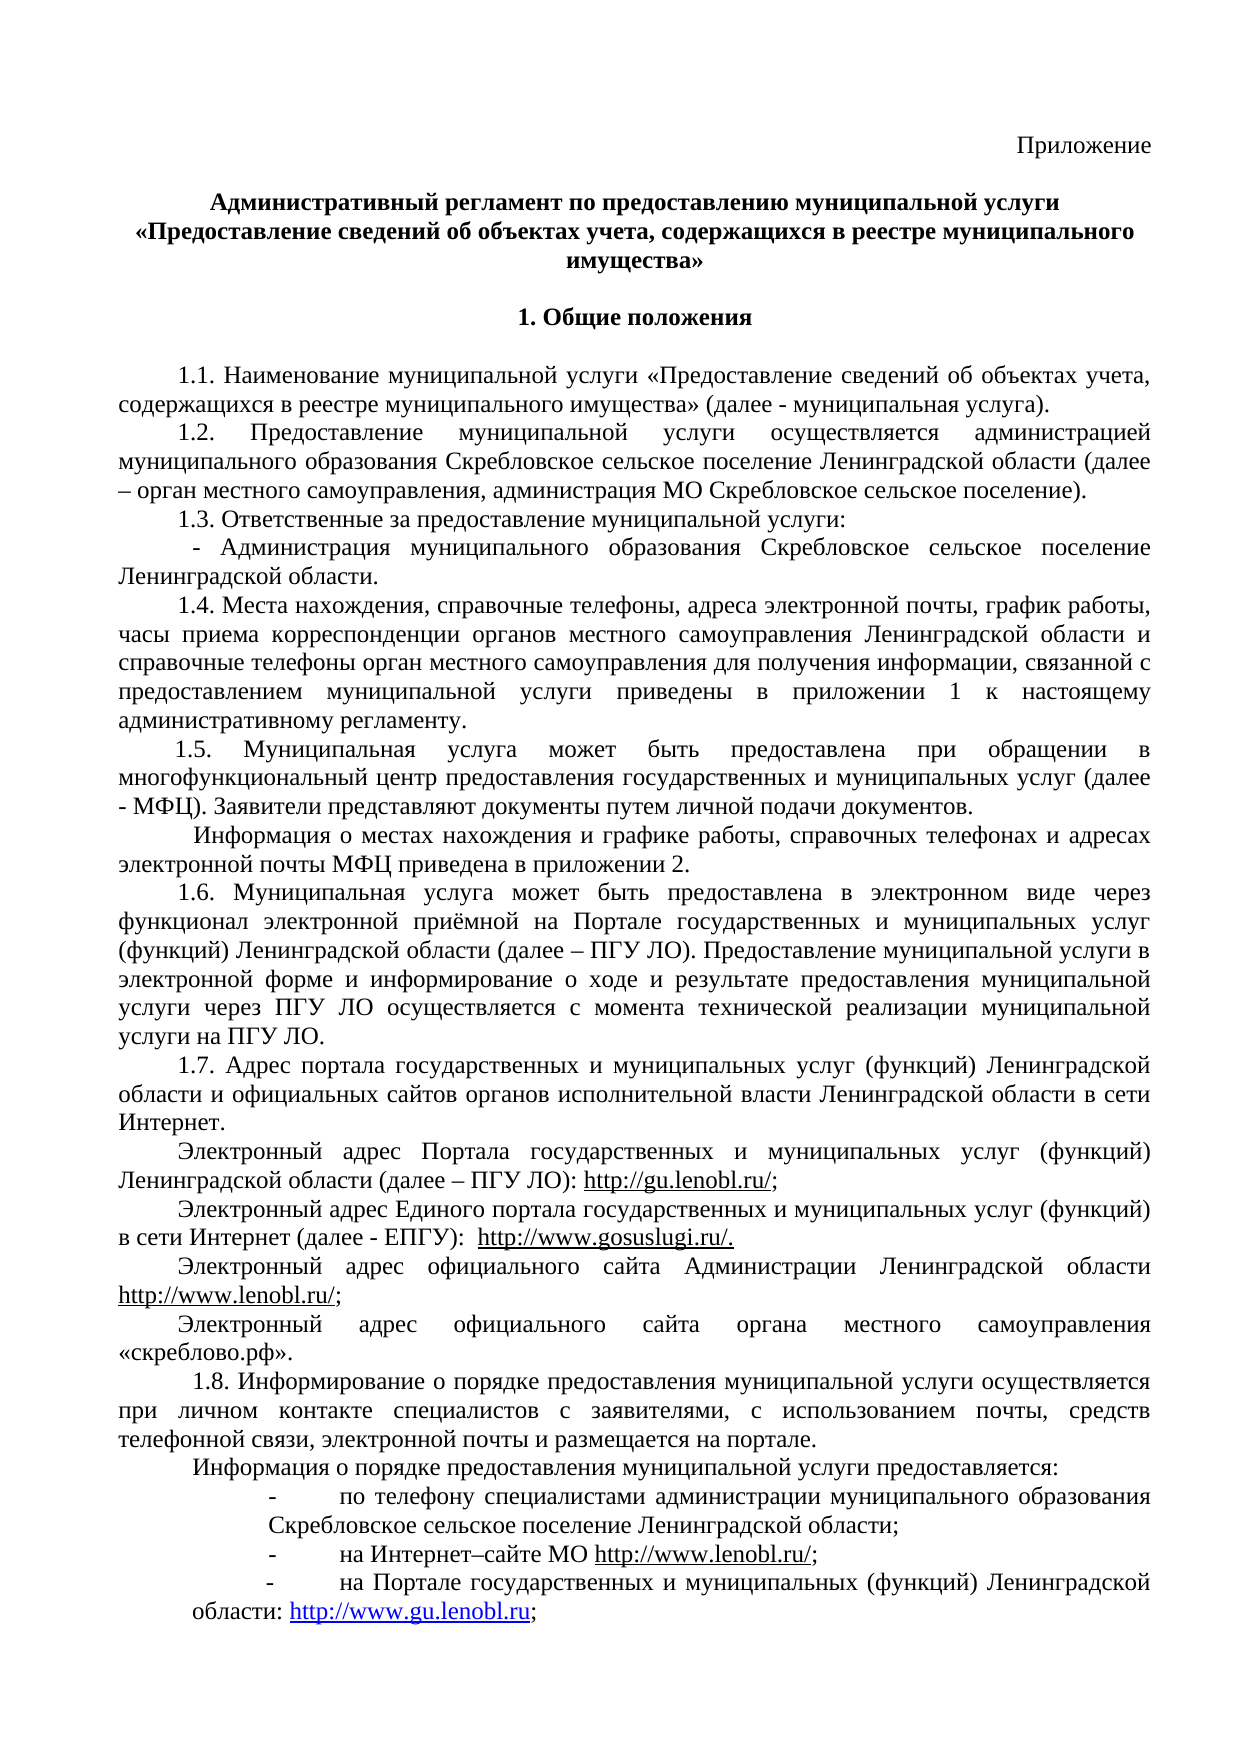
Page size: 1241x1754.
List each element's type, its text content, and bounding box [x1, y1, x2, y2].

text Информация о порядке предоставления муниципальной услуги предоставляется: [118, 1452, 1152, 1481]
list 1.2. Предоставление муниципальной услуги осуществляется администрацией муниципального образования Скребловское сельское поселение Ленинградской области (далее – орган местного самоуправления, администрация МО Скребловское сельское поселение). [118, 417, 1152, 504]
text - по телефону специалистами администрации муниципального образования Скребловское сельское поселение Ленинградской области; [268, 1481, 1152, 1539]
title Административный регламент по предоставлению муниципальной услуги «Предоставление сведений об объектах учета, содержащихся в реестре муниципального имущества» [118, 187, 1152, 302]
text 1.6. Муниципальная услуга может быть предоставлена в электронном виде через функционал электронной приёмной на Портале государственных и муниципальных услуг (функций) Ленинградской области (далее – ПГУ ЛО). Предоставление муниципальной услуги в электронной форме и информирование о ходе и результате предоставления муниципальной услуги через ПГУ ЛО осуществляется с момента технической реализации муниципальной услуги на ПГУ ЛО. [118, 877, 1152, 1050]
text 1.8. Информирование о порядке предоставления муниципальной услуги осуществляется при личном контакте специалистов с заявителями, с использованием почты, средств телефонной связи, электронной почты и размещается на портале. [118, 1366, 1152, 1452]
text 1.5. Муниципальная услуга может быть предоставлена при обращении в многофункциональный центр предоставления государственных и муниципальных услуг (далее - МФЦ). Заявители представляют документы путем личной подачи документов. [118, 734, 1152, 820]
text 1.7. Адрес портала государственных и муниципальных услуг (функций) Ленинградской области и официальных сайтов органов исполнительной власти Ленинградской области в сети Интернет. [118, 1050, 1152, 1136]
text - Администрация муниципального образования Скребловское сельское поселение Ленинградской области. [118, 532, 1152, 590]
text - на Интернет–сайте МО http://www.lenobl.ru/; [268, 1539, 1152, 1567]
text Электронный адрес официального сайта органа местного самоуправления «скреблово.рф». [118, 1309, 1152, 1366]
text 1.4. Места нахождения, справочные телефоны, адреса электронной почты, график работы, часы приема корреспонденции органов местного самоуправления Ленинградской области и справочные телефоны орган местного самоуправления для получения информации, связанной с предоставлением муниципальной услуги приведены в приложении 1 к настоящему административному регламенту. [118, 590, 1152, 734]
text Информация о местах нахождения и графике работы, справочных телефонах и адресах электронной почты МФЦ приведена в приложении 2. [118, 820, 1152, 877]
text 1.3. Ответственные за предоставление муниципальной услуги: [118, 504, 1152, 532]
text Электронный адрес Единого портала государственных и муниципальных услуг (функций) в сети Интернет (далее - ЕПГУ): http://www.gosuslugi.ru/. [118, 1194, 1152, 1251]
text - на Портале государственных и муниципальных (функций) Ленинградской области: http://www.gu.lenobl.ru; [192, 1567, 1152, 1625]
title Приложение [118, 130, 1152, 159]
text Электронный адрес Портала государственных и муниципальных услуг (функций) Ленинградской области (далее – ПГУ ЛО): http://gu.lenobl.ru/; [118, 1136, 1152, 1194]
text 1.1. Наименование муниципальной услуги «Предоставление сведений об объектах учета, содержащихся в реестре муниципального имущества» (далее - муниципальная услуга). [118, 360, 1152, 417]
text 1. Общие положения [118, 302, 1152, 331]
text Электронный адрес официального сайта Администрации Ленинградской области http://www.lenobl.ru/; [118, 1251, 1152, 1309]
